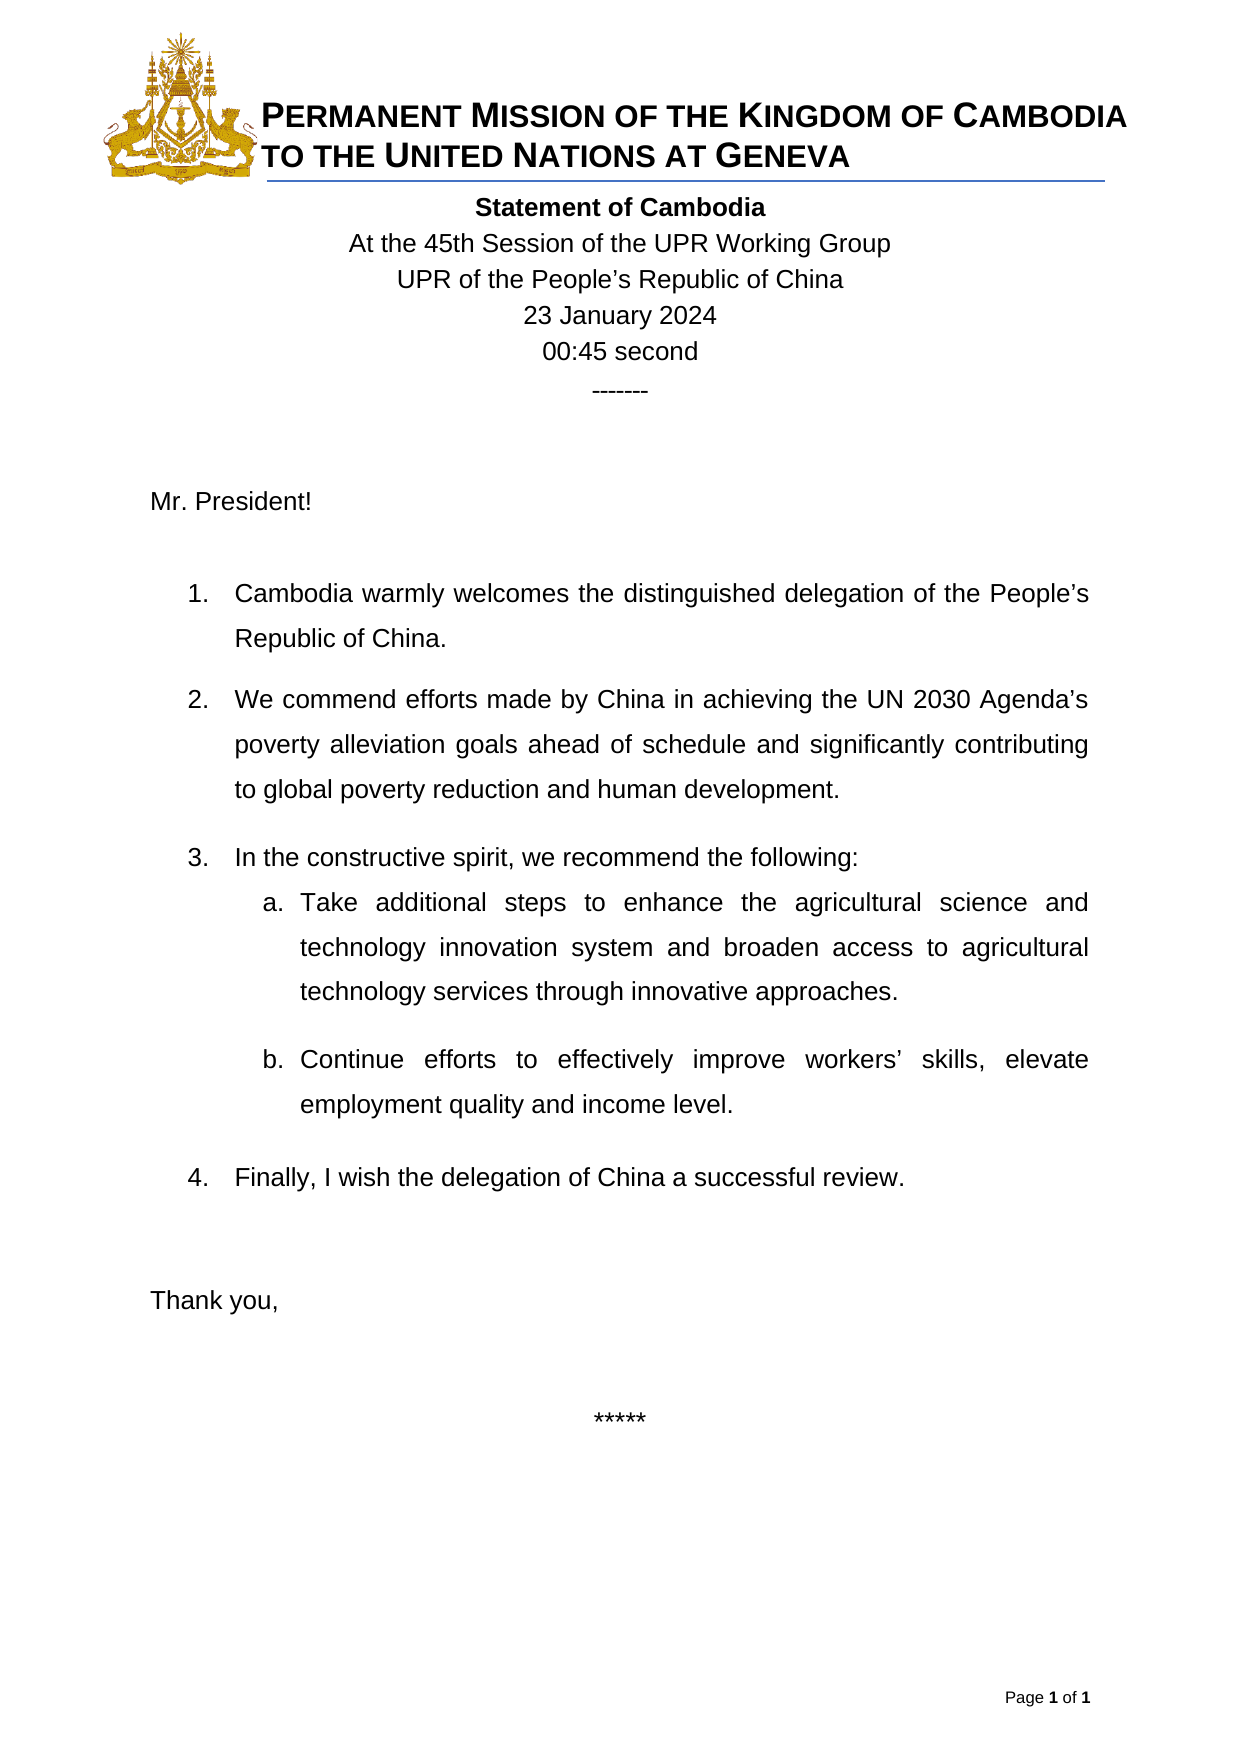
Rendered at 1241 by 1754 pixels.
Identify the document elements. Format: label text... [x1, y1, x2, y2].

text ------- [150, 371, 1090, 407]
list We commend efforts made by China in achieving the UN 2030 Agenda’s poverty alleviation goals ahead of schedule and significantly contributing to global poverty reduction and human development. [187, 684, 1090, 804]
picture [103, 32, 258, 185]
list Continue efforts to effectively improve workers’ skills, elevate employment quality and income level. [262, 1044, 1090, 1119]
text ***** [150, 1406, 1090, 1437]
text UPR of the People’s Republic of China [150, 264, 1090, 294]
text Thank you, [150, 1285, 1090, 1315]
list Finally, I wish the delegation of China a successful review. [187, 1162, 1090, 1192]
text Statement of Cambodia [150, 192, 1090, 222]
text Mr. President! [150, 486, 1090, 516]
list In the constructive spirit, we recommend the following: [187, 842, 1090, 872]
text At the 45th Session of the UPR Working Group [150, 228, 1090, 258]
list Take additional steps to enhance the agricultural science and technology innovation system and broaden access to agricultural technology services through innovative approaches. [262, 887, 1090, 1006]
text 00:45 second [150, 336, 1090, 366]
list Cambodia warmly welcomes the distinguished delegation of the People’s Republic of China. [187, 578, 1090, 653]
text 23 January 2024 [150, 300, 1090, 330]
